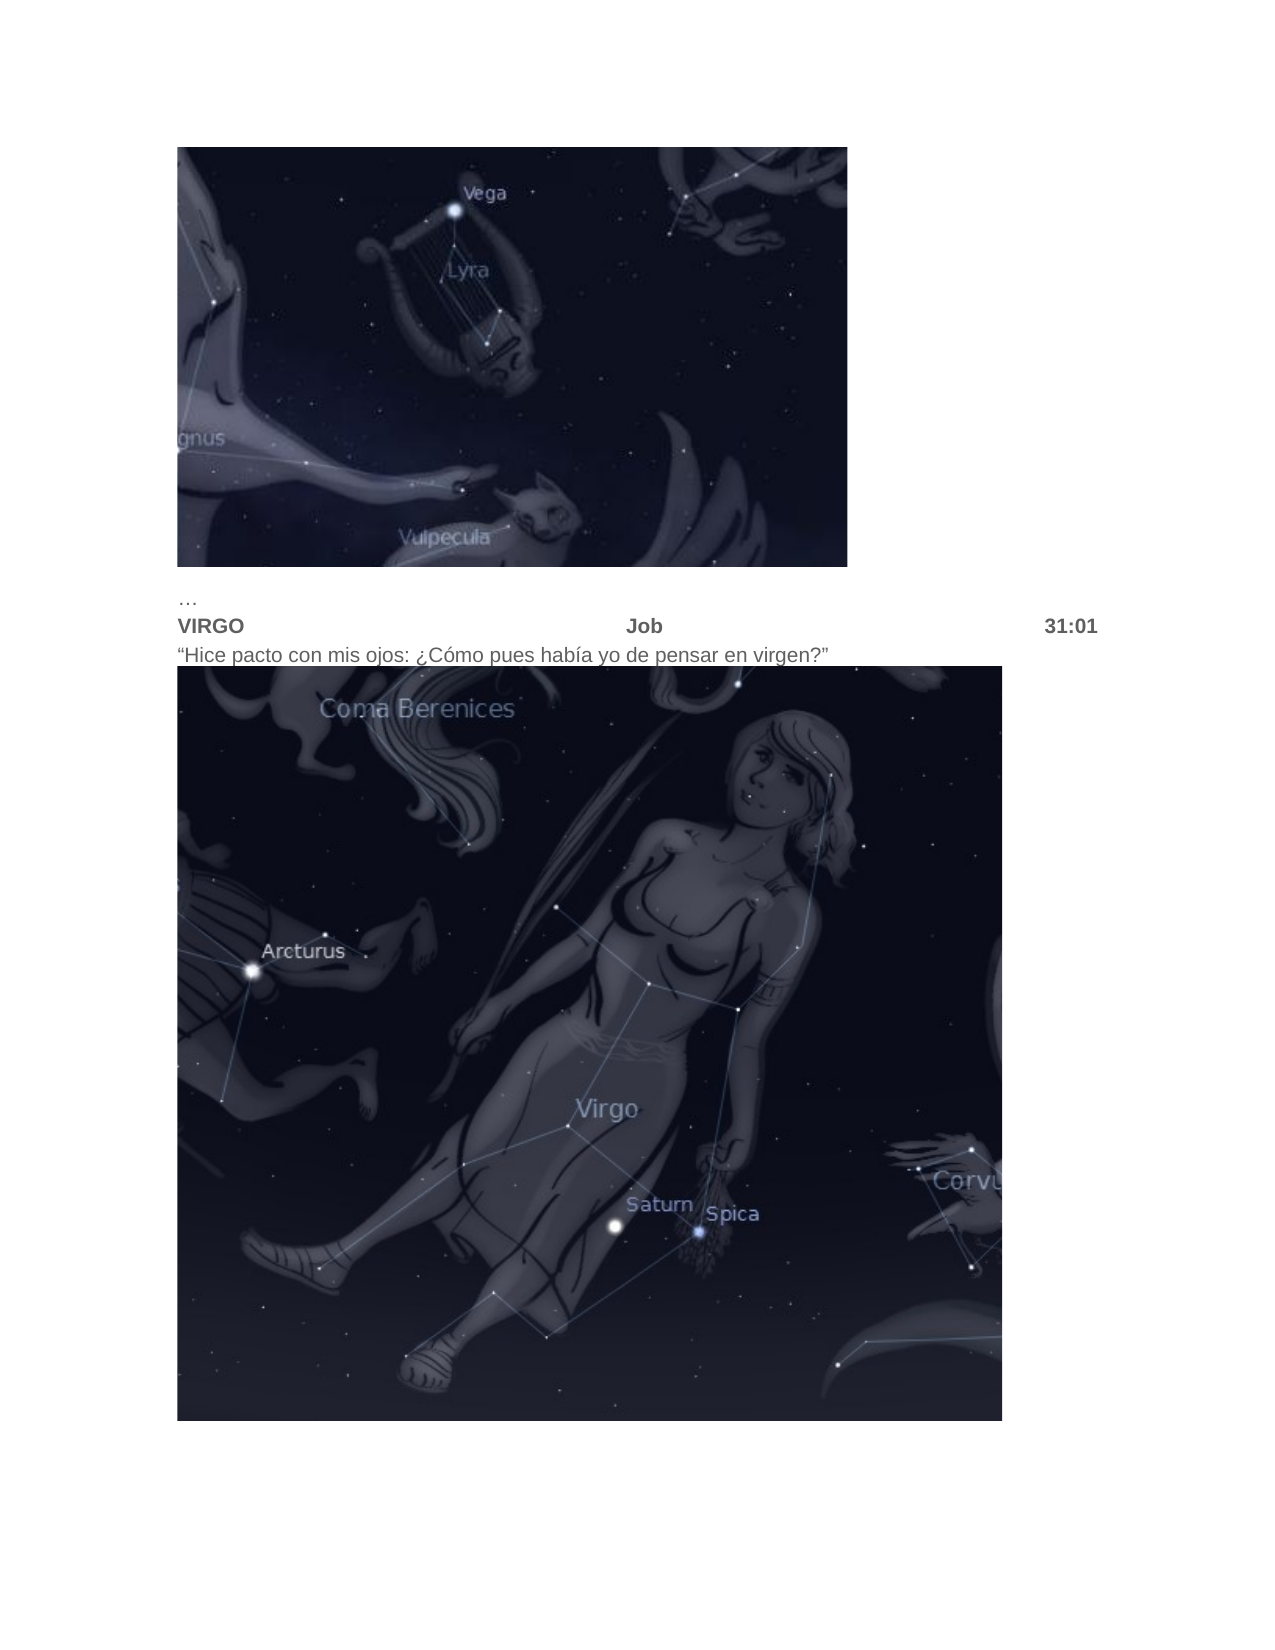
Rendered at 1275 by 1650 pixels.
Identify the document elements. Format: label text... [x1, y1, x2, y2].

text … VIRGO Job 31:01 “Hice pacto con mis ojos: ¿Cómo pues había yo de pensar en virgen?” [177, 582, 1098, 666]
picture [177, 147, 848, 567]
picture [177, 666, 1003, 1421]
